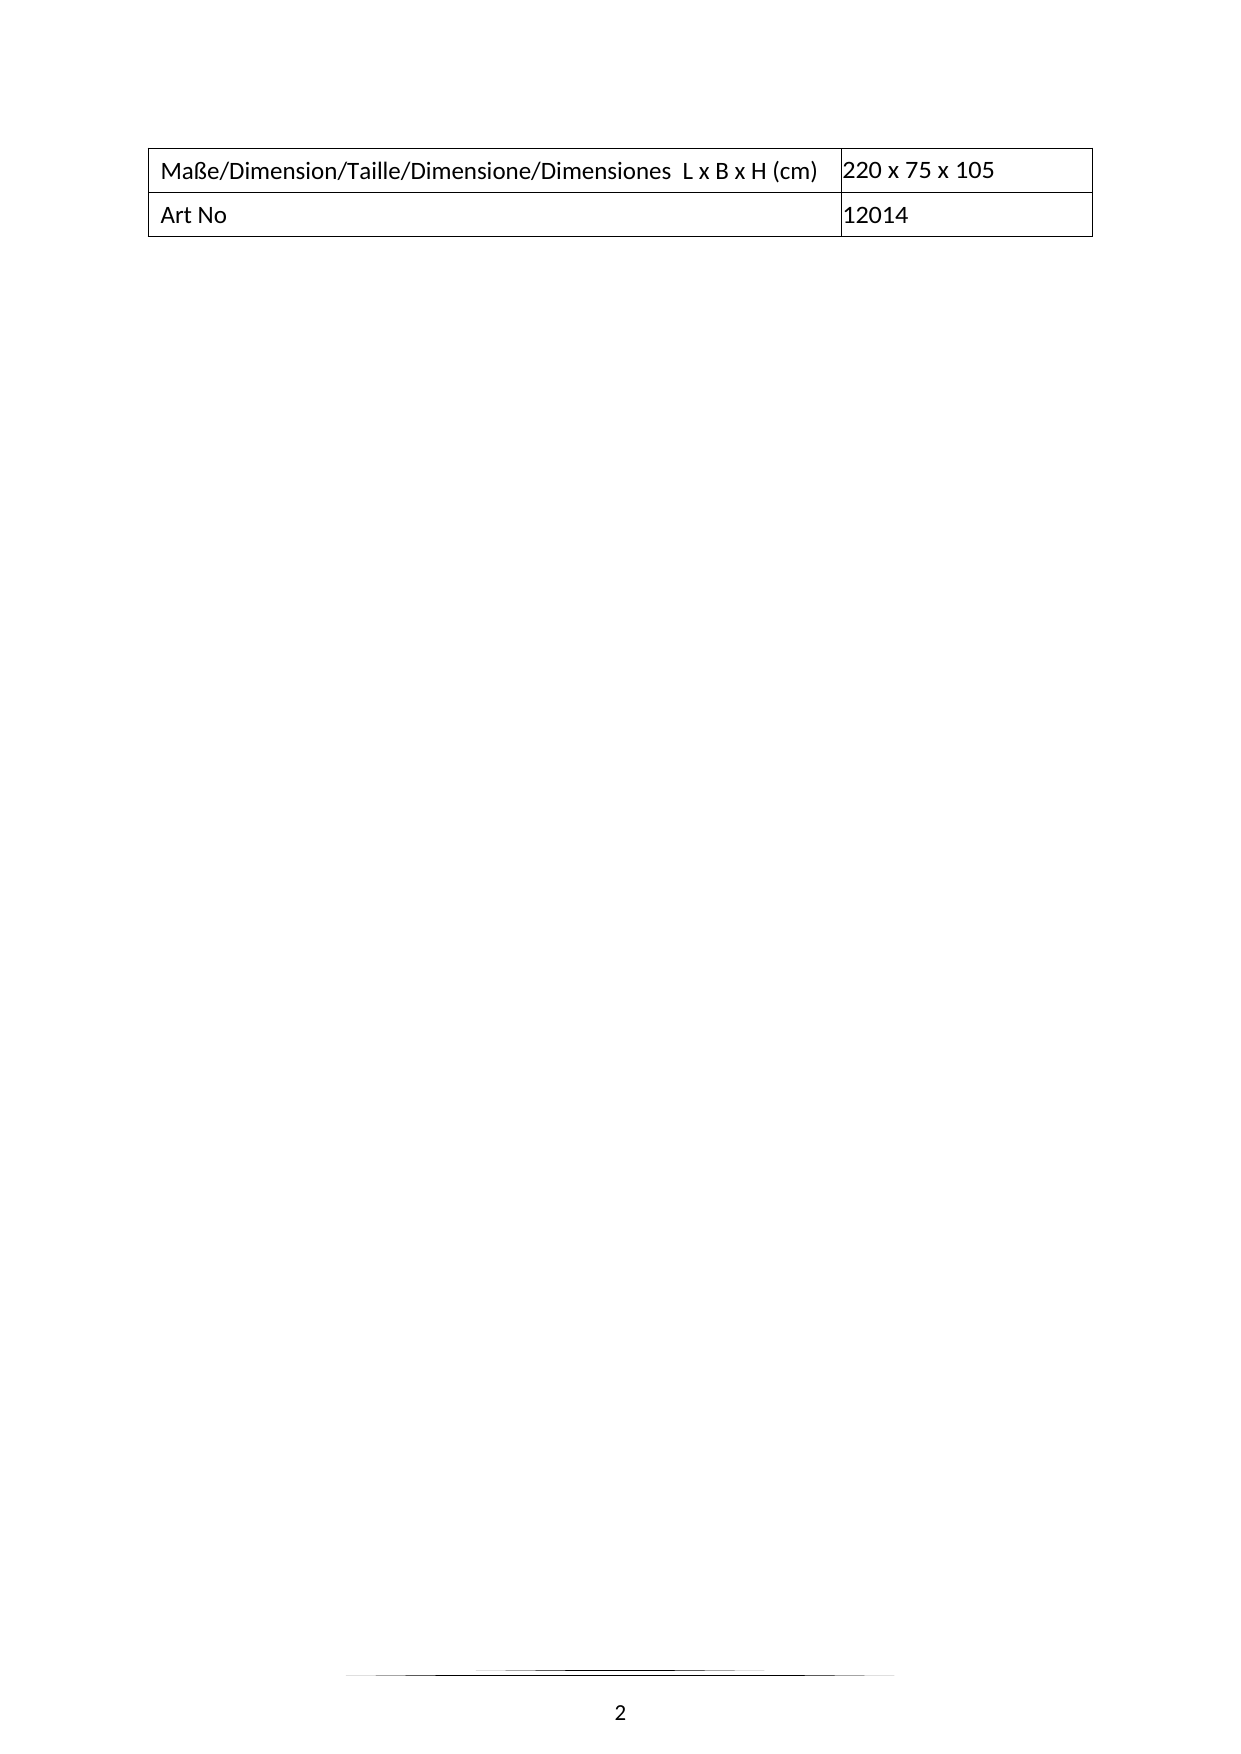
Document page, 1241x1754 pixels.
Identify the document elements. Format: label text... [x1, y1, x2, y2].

table_header Maße/Dimension/Taille/Dimensione/Dimensiones L x B x H (cm) [149, 149, 841, 192]
table_header 220 x 75 x 105 [842, 149, 1092, 192]
table_cell Art No [149, 193, 841, 236]
table_cell 12014 [842, 193, 1092, 236]
